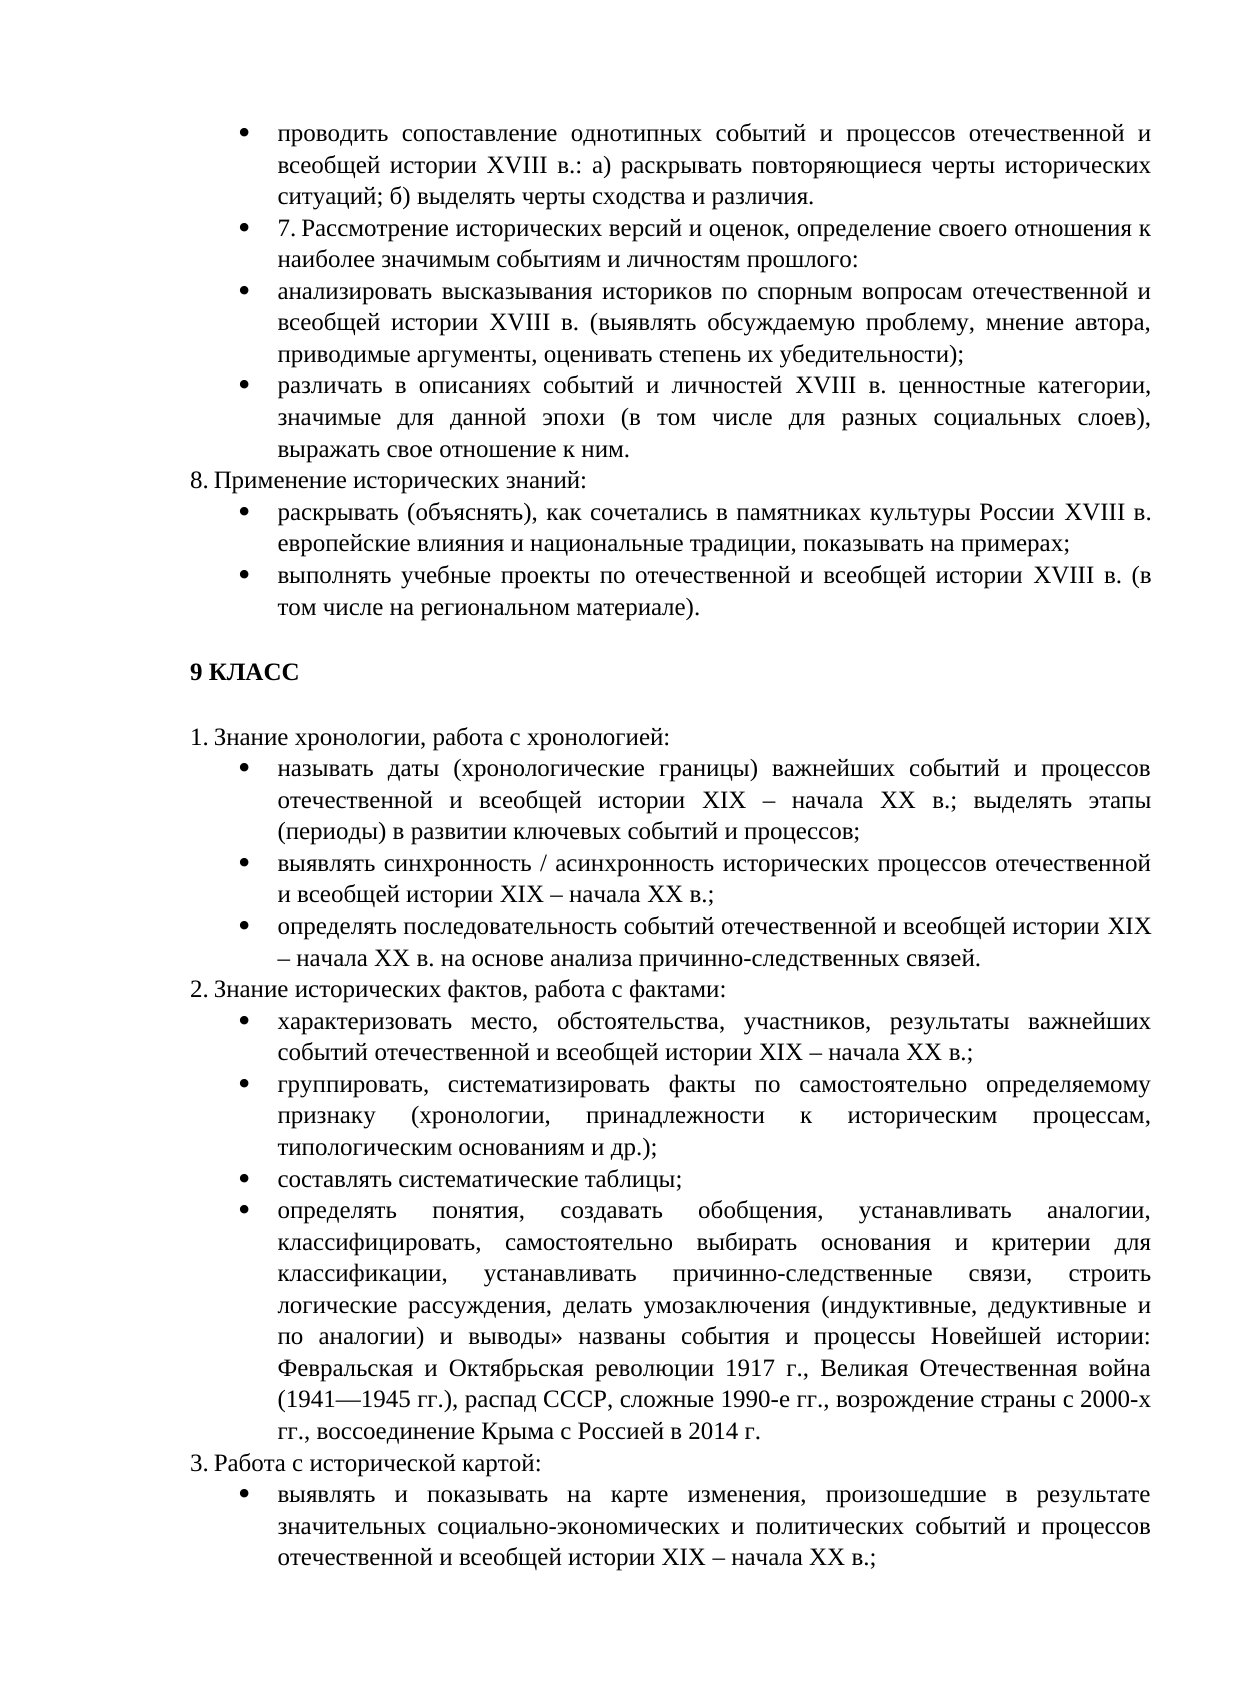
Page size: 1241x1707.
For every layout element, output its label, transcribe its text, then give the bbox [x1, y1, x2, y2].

list называть даты (хронологические границы) важнейших событий и процессов отечественной и всеобщей истории XIX – начала XX в.; выделять этапы (периоды) в развитии ключевых событий и процессов; [240, 753, 1152, 845]
text 8. Применение исторических знаний: [190, 465, 1152, 494]
text 3. Работа с исторической картой: [190, 1448, 1152, 1476]
list определять последовательность событий отечественной и всеобщей истории XIX – начала XX в. на основе анализа причинно-следственных связей. [240, 911, 1152, 971]
list выявлять синхронность / асинхронность исторических процессов отечественной и всеобщей истории XIX – начала XX в.; [240, 848, 1152, 908]
list выявлять и показывать на карте изменения, произошедшие в результате значительных социально-экономических и политических событий и процессов отечественной и всеобщей истории XIX – начала XX в.; [240, 1479, 1152, 1571]
list раскрывать (объяснять), как сочетались в памятниках культуры России XVIII в. европейские влияния и национальные традиции, показывать на примерах; [240, 497, 1152, 557]
list выполнять учебные проекты по отечественной и всеобщей истории XVIII в. (в том числе на региональном материале). [240, 560, 1152, 620]
list характеризовать место, обстоятельства, участников, результаты важнейших событий отечественной и всеобщей истории XIX – начала XX в.; [240, 1006, 1152, 1066]
list 7. Рассмотрение исторических версий и оценок, определение своего отношения к наиболее значимым событиям и личностям прошлого: [240, 213, 1152, 273]
list группировать, систематизировать факты по самостоятельно определяемому признаку (хронологии, принадлежности к историческим процессам, типологическим основаниям и др.); [240, 1069, 1152, 1161]
list определять понятия, создавать обобщения, устанавливать аналогии, классифицировать, самостоятельно выбирать основания и критерии для классификации, устанавливать причинно-следственные связи, строить логические рассуждения, делать умозаключения (индуктивные, дедуктивные и по аналогии) и выводы» названы события и процессы Новейшей истории: Февральская и Октябрьская революции 1917 г., Великая Отечественная война (1941—1945 гг.), распад СССР, сложные 1990-е гг., возрождение страны с 2000-х гг., воссоединение Крыма с Россией в 2014 г. [240, 1195, 1152, 1445]
text 2. Знание исторических фактов, работа с фактами: [190, 974, 1152, 1003]
text 9 КЛАСС [190, 657, 1152, 685]
list различать в описаниях событий и личностей XVIII в. ценностные категории, значимые для данной эпохи (в том числе для разных социальных слоев), выражать свое отношение к ним. [240, 371, 1152, 462]
text 1. Знание хронологии, работа с хронологией: [190, 722, 1152, 751]
list проводить сопоставление однотипных событий и процессов отечественной и всеобщей истории XVIII в.: а) раскрывать повторяющиеся черты исторических ситуаций; б) выделять черты сходства и различия. [240, 118, 1152, 210]
list анализировать высказывания историков по спорным вопросам отечественной и всеобщей истории XVIII в. (выявлять обсуждаемую проблему, мнение автора, приводимые аргументы, оценивать степень их убедительности); [240, 276, 1152, 368]
list составлять систематические таблицы; [240, 1164, 1152, 1192]
